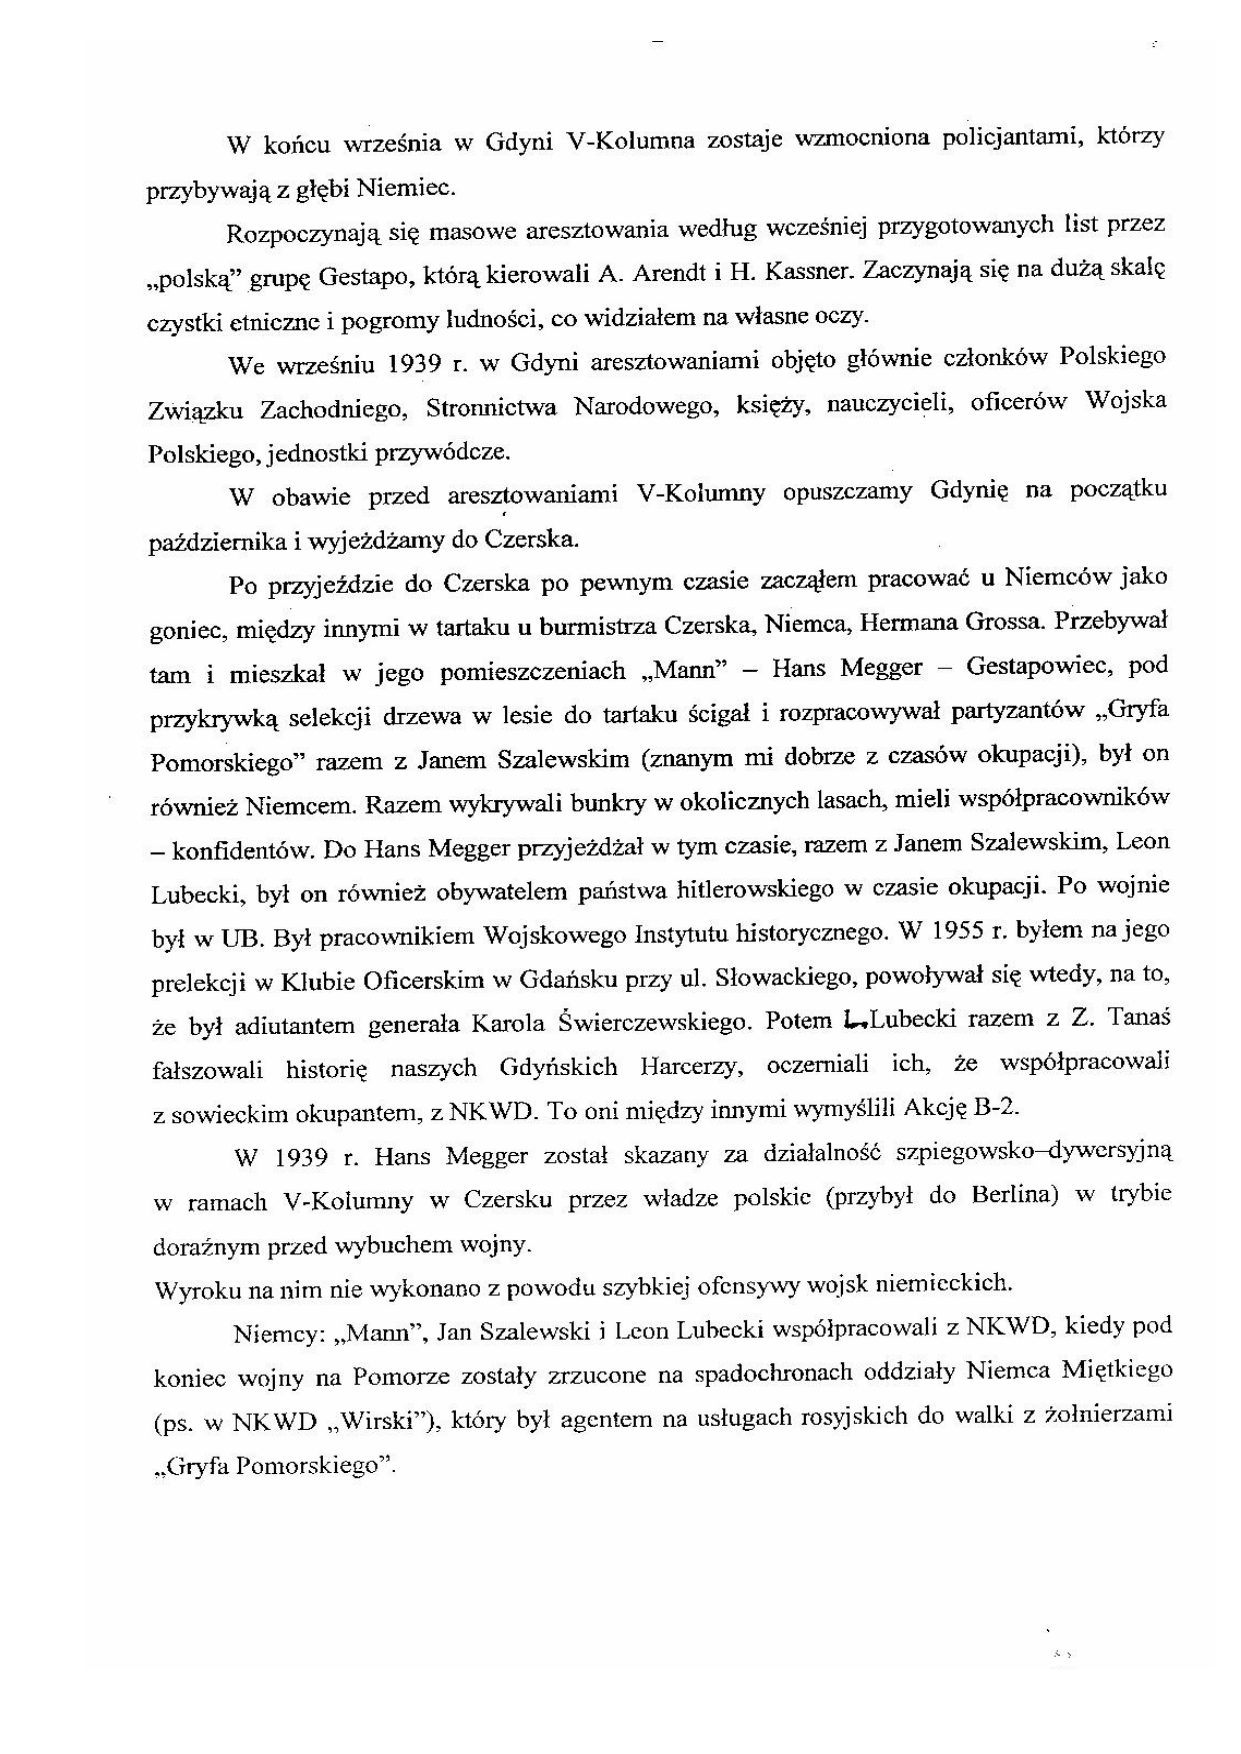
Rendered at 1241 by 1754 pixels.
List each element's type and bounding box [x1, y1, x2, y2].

picture [82, 41, 1216, 1670]
